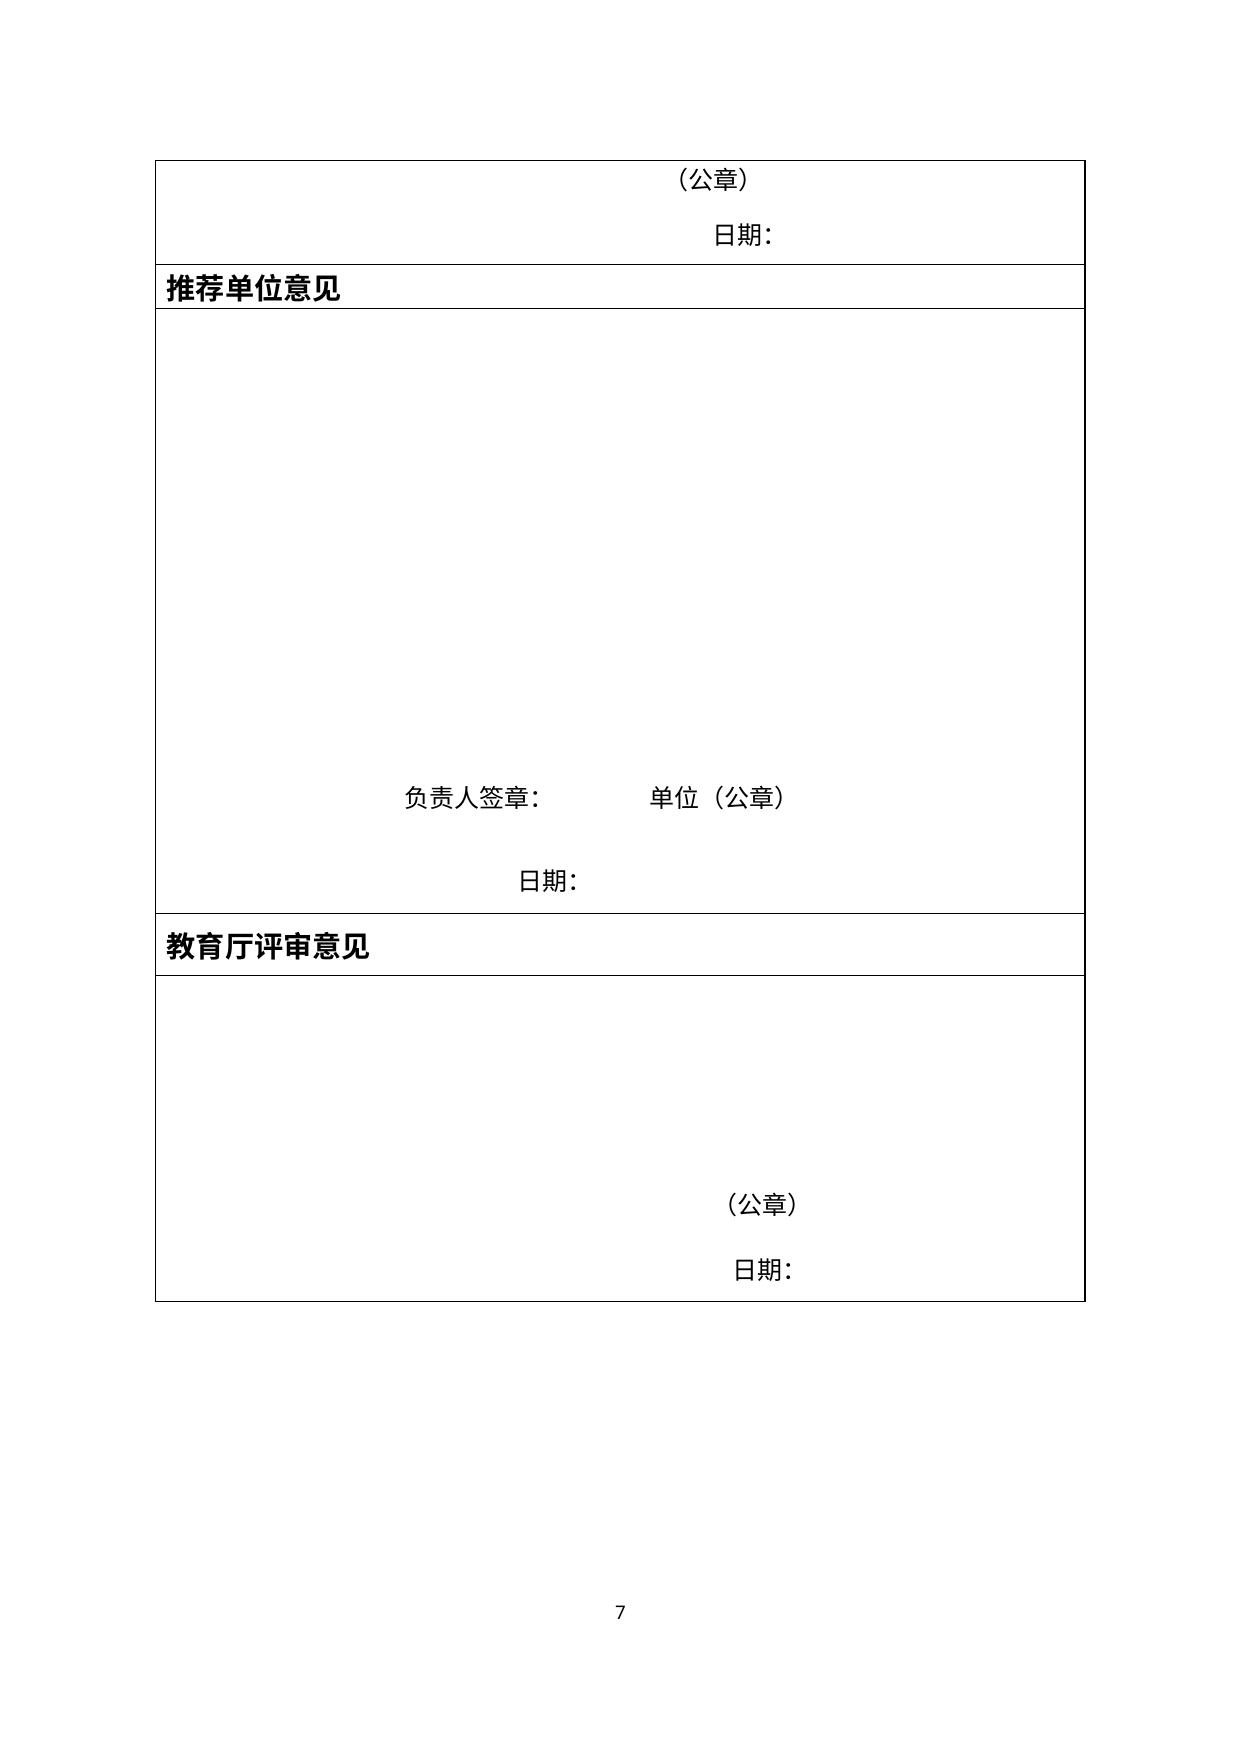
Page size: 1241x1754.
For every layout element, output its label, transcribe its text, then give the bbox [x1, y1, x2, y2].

table_cell 负责人签章： 单位（公章） 日期： [156, 309, 1084, 912]
table_cell 主任签名： （公章） 日期： [156, 161, 1084, 264]
table_cell 教育厅评审意见 [156, 914, 1084, 975]
table_cell 推荐单位意见 [156, 265, 1084, 308]
table_cell （公章） 日期： [156, 976, 1084, 1301]
